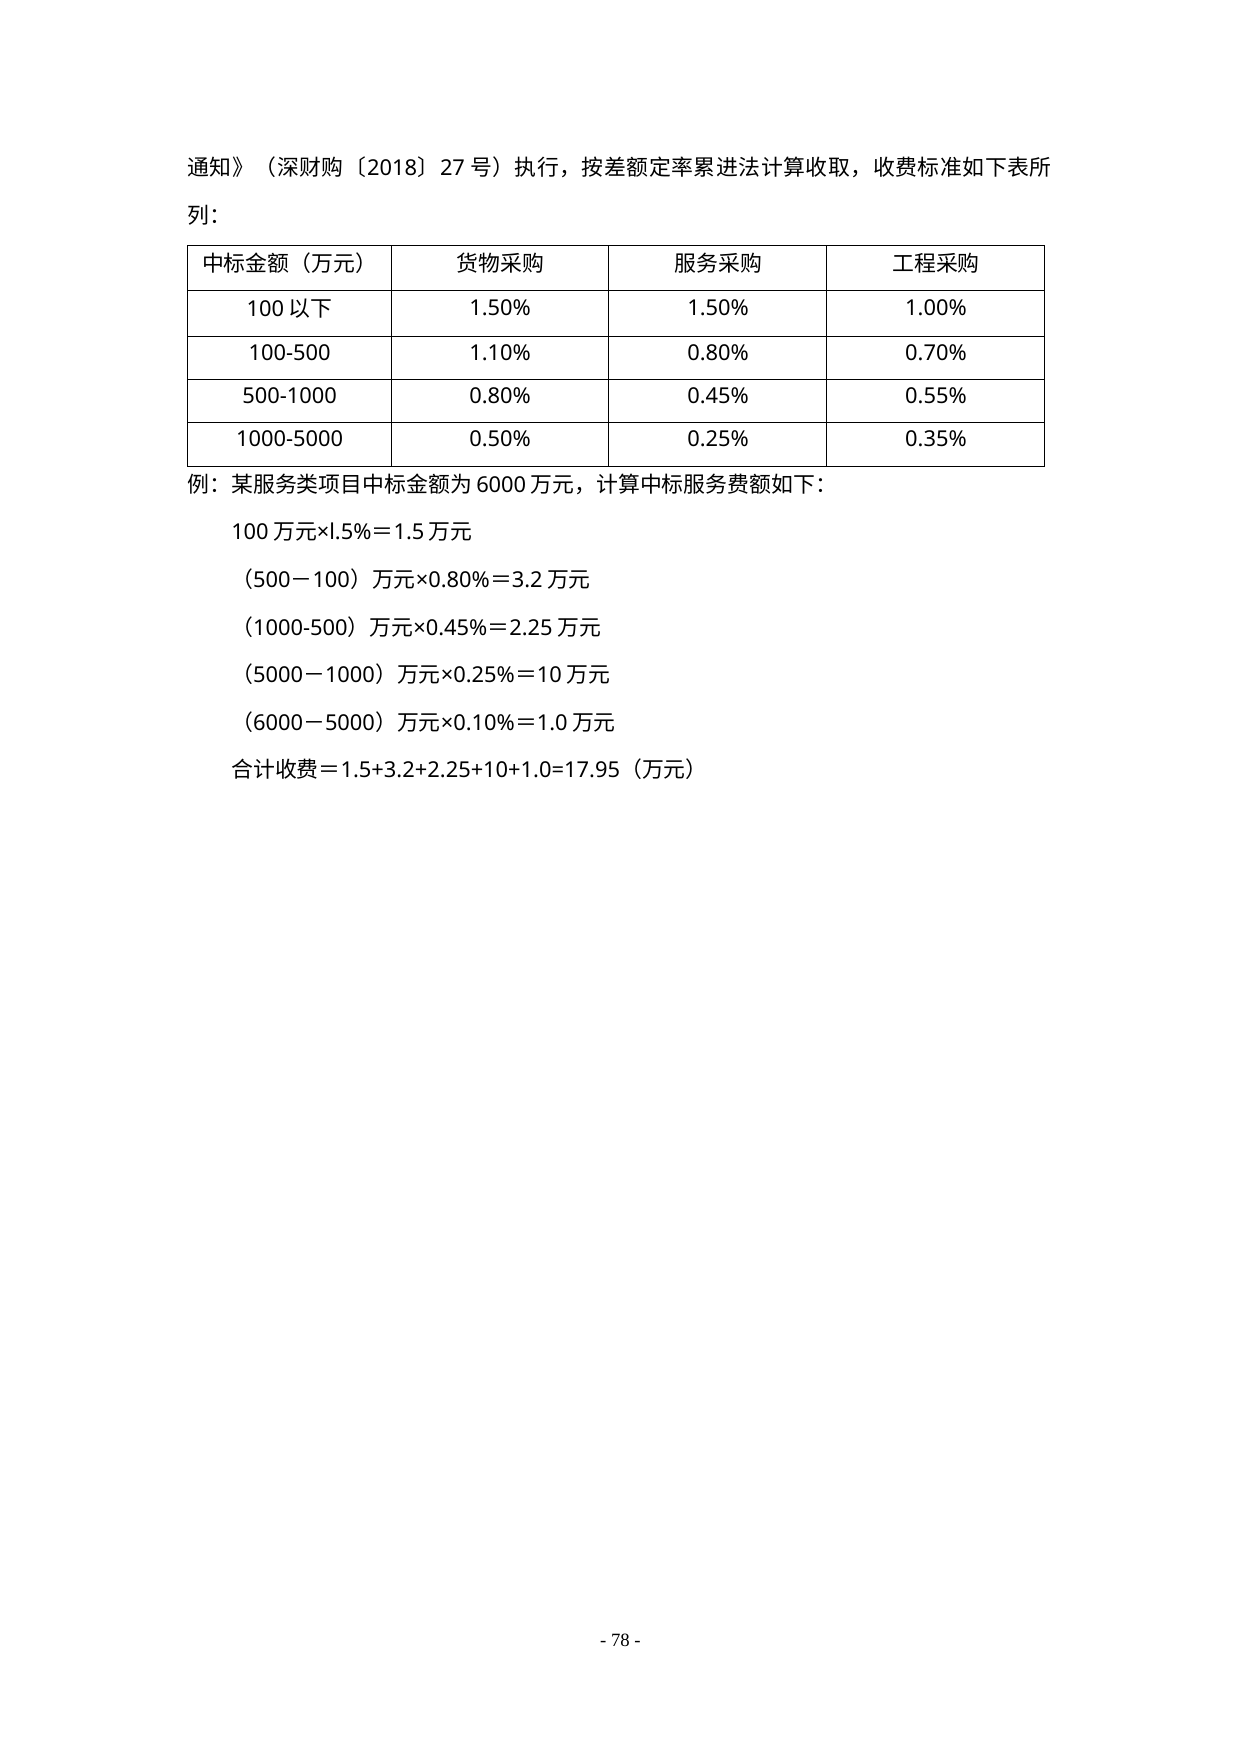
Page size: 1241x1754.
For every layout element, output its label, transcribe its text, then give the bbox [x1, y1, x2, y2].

table_header 工程采购 [827, 246, 1044, 290]
table_header 货物采购 [392, 246, 608, 290]
text 例：某服务类项目中标金额为6000万元，计算中标服务费额如下： [187, 467, 1053, 498]
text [187, 150, 1053, 229]
table_cell 1.10% [392, 337, 608, 379]
text （6000－5000）万元×0.10%＝1.0万元 [187, 705, 1053, 736]
table_cell 1.50% [609, 291, 826, 336]
table_header 中标金额（万元） [188, 246, 391, 290]
table_cell 1.50% [392, 291, 608, 336]
text 合计收费＝1.5+3.2+2.25+10+1.0=17.95（万元） [187, 752, 1053, 784]
table_cell 0.45% [609, 380, 826, 422]
table_cell 1000-5000 [188, 423, 391, 466]
table_cell 0.80% [609, 337, 826, 379]
table_header 服务采购 [609, 246, 826, 290]
table_cell 1.00% [827, 291, 1044, 336]
table_cell 100-500 [188, 337, 391, 379]
text （1000-500）万元×0.45%＝2.25万元 [187, 609, 1053, 641]
text 100万元×l.5%＝1.5万元 [187, 514, 1053, 546]
text （5000－1000）万元×0.25%＝10万元 [187, 657, 1053, 689]
table_cell 100以下 [188, 291, 391, 336]
table_cell 0.35% [827, 423, 1044, 466]
table_cell 0.50% [392, 423, 608, 466]
table_cell 0.25% [609, 423, 826, 466]
table_cell 500-1000 [188, 380, 391, 422]
text （500－100）万元×0.80%＝3.2万元 [187, 562, 1053, 594]
table_cell 0.55% [827, 380, 1044, 422]
table_cell 0.80% [392, 380, 608, 422]
table_cell 0.70% [827, 337, 1044, 379]
